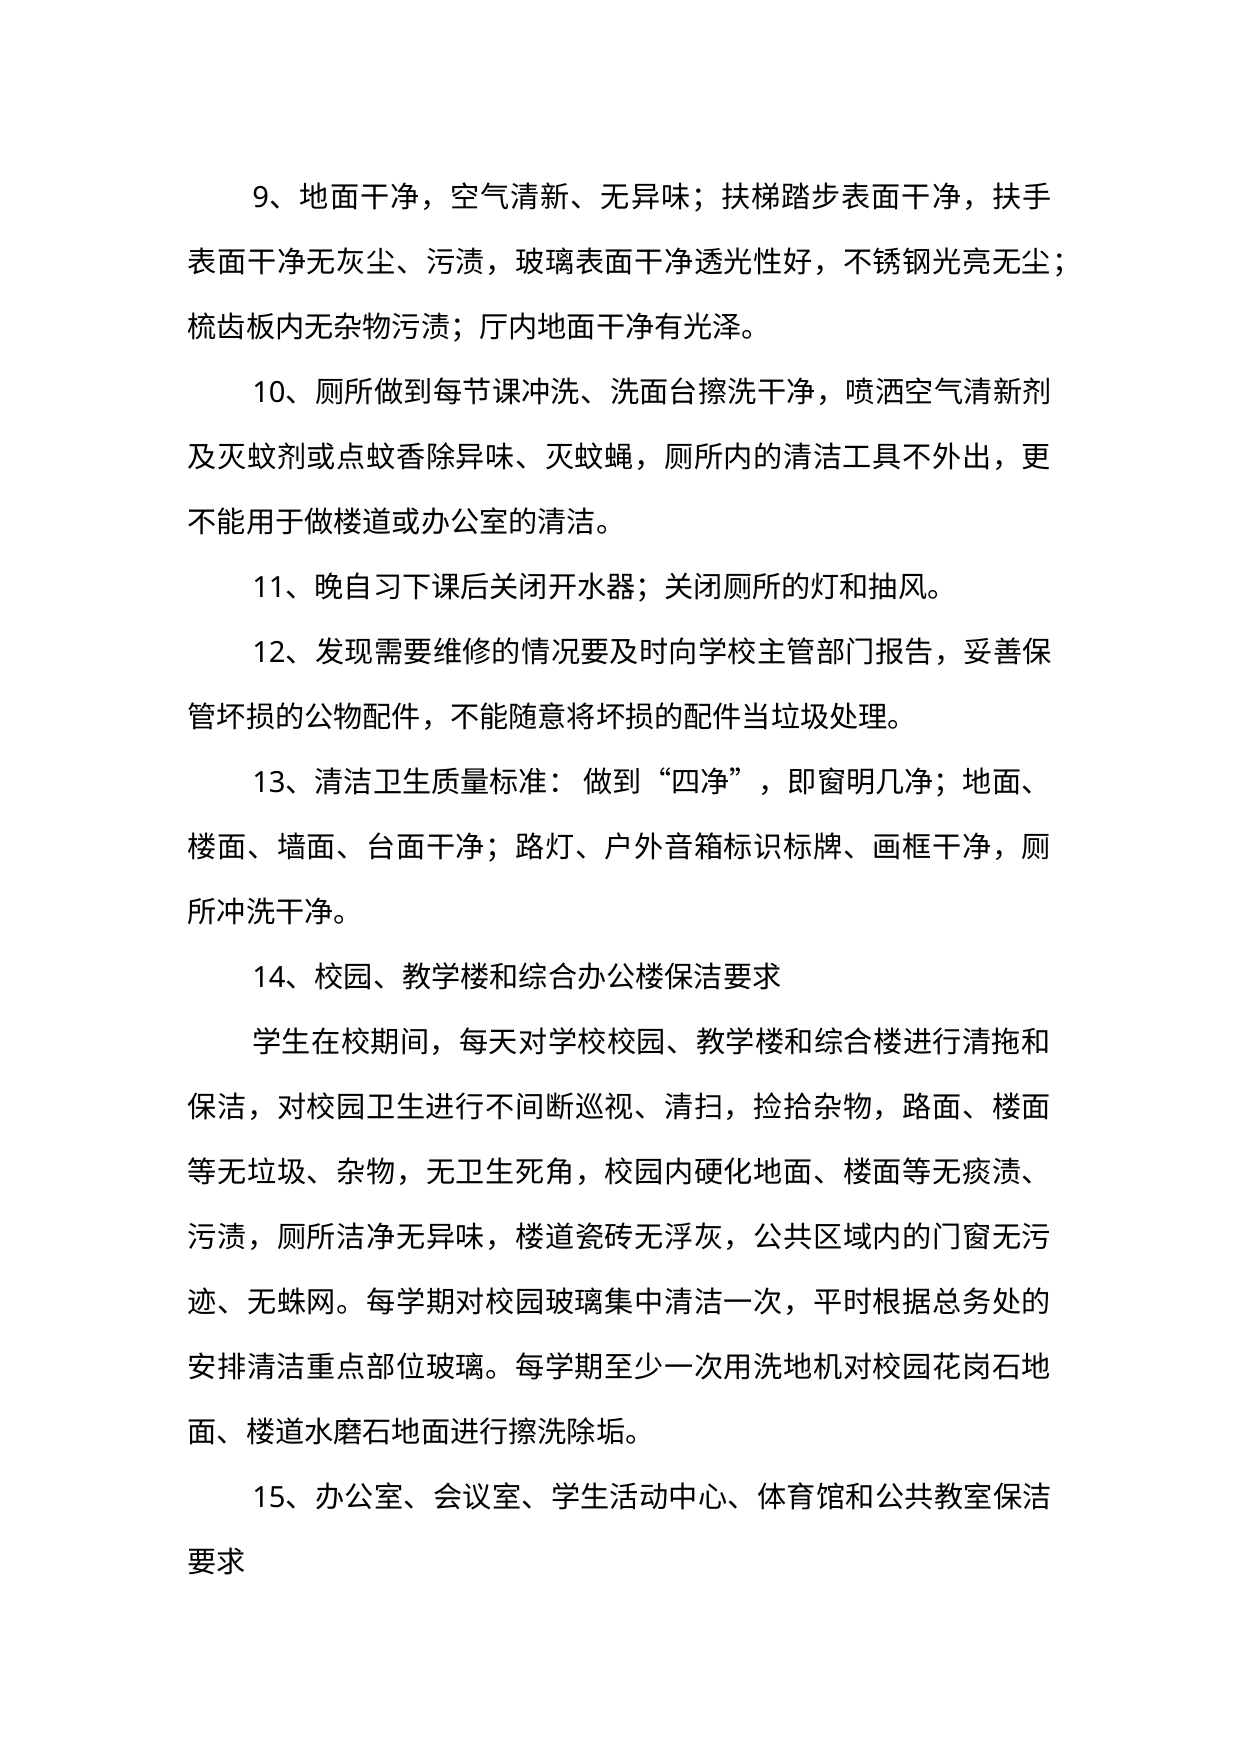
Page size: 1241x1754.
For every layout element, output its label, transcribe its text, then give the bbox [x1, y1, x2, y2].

text 14、校园、教学楼和综合办公楼保洁要求 [187, 942, 1053, 1007]
text 9、地面干净，空气清新、无异味；扶梯踏步表面干净，扶手表面干净无灰尘、污渍，玻璃表面干净透光性好，不锈钢光亮无尘；梳齿板内无杂物污渍；厅内地面干净有光泽。 [187, 162, 1053, 357]
text 学生在校期间，每天对学校校园、教学楼和综合楼进行清拖和保洁，对校园卫生进行不间断巡视、清扫，捡拾杂物，路面、楼面等无垃圾、杂物，无卫生死角，校园内硬化地面、楼面等无痰渍、污渍，厕所洁净无异味，楼道瓷砖无浮灰，公共区域内的门窗无污迹、无蛛网。每学期对校园玻璃集中清洁一次，平时根据总务处的安排清洁重点部位玻璃。每学期至少一次用洗地机对校园花岗石地面、楼道水磨石地面进行擦洗除垢。 [187, 1007, 1053, 1462]
text 10、厕所做到每节课冲洗、洗面台擦洗干净，喷洒空气清新剂及灭蚊剂或点蚊香除异味、灭蚊蝇，厕所内的清洁工具不外出，更不能用于做楼道或办公室的清洁。 [187, 357, 1053, 552]
text 13、清洁卫生质量标准： 做到“四净”，即窗明几净；地面、楼面、墙面、台面干净；路灯、户外音箱标识标牌、画框干净，厕所冲洗干净。 [187, 747, 1053, 942]
text 15、办公室、会议室、学生活动中心、体育馆和公共教室保洁要求 [187, 1462, 1053, 1592]
text 11、晚自习下课后关闭开水器；关闭厕所的灯和抽风。 [187, 552, 1053, 617]
text 12、发现需要维修的情况要及时向学校主管部门报告，妥善保管坏损的公物配件，不能随意将坏损的配件当垃圾处理。 [187, 617, 1053, 747]
